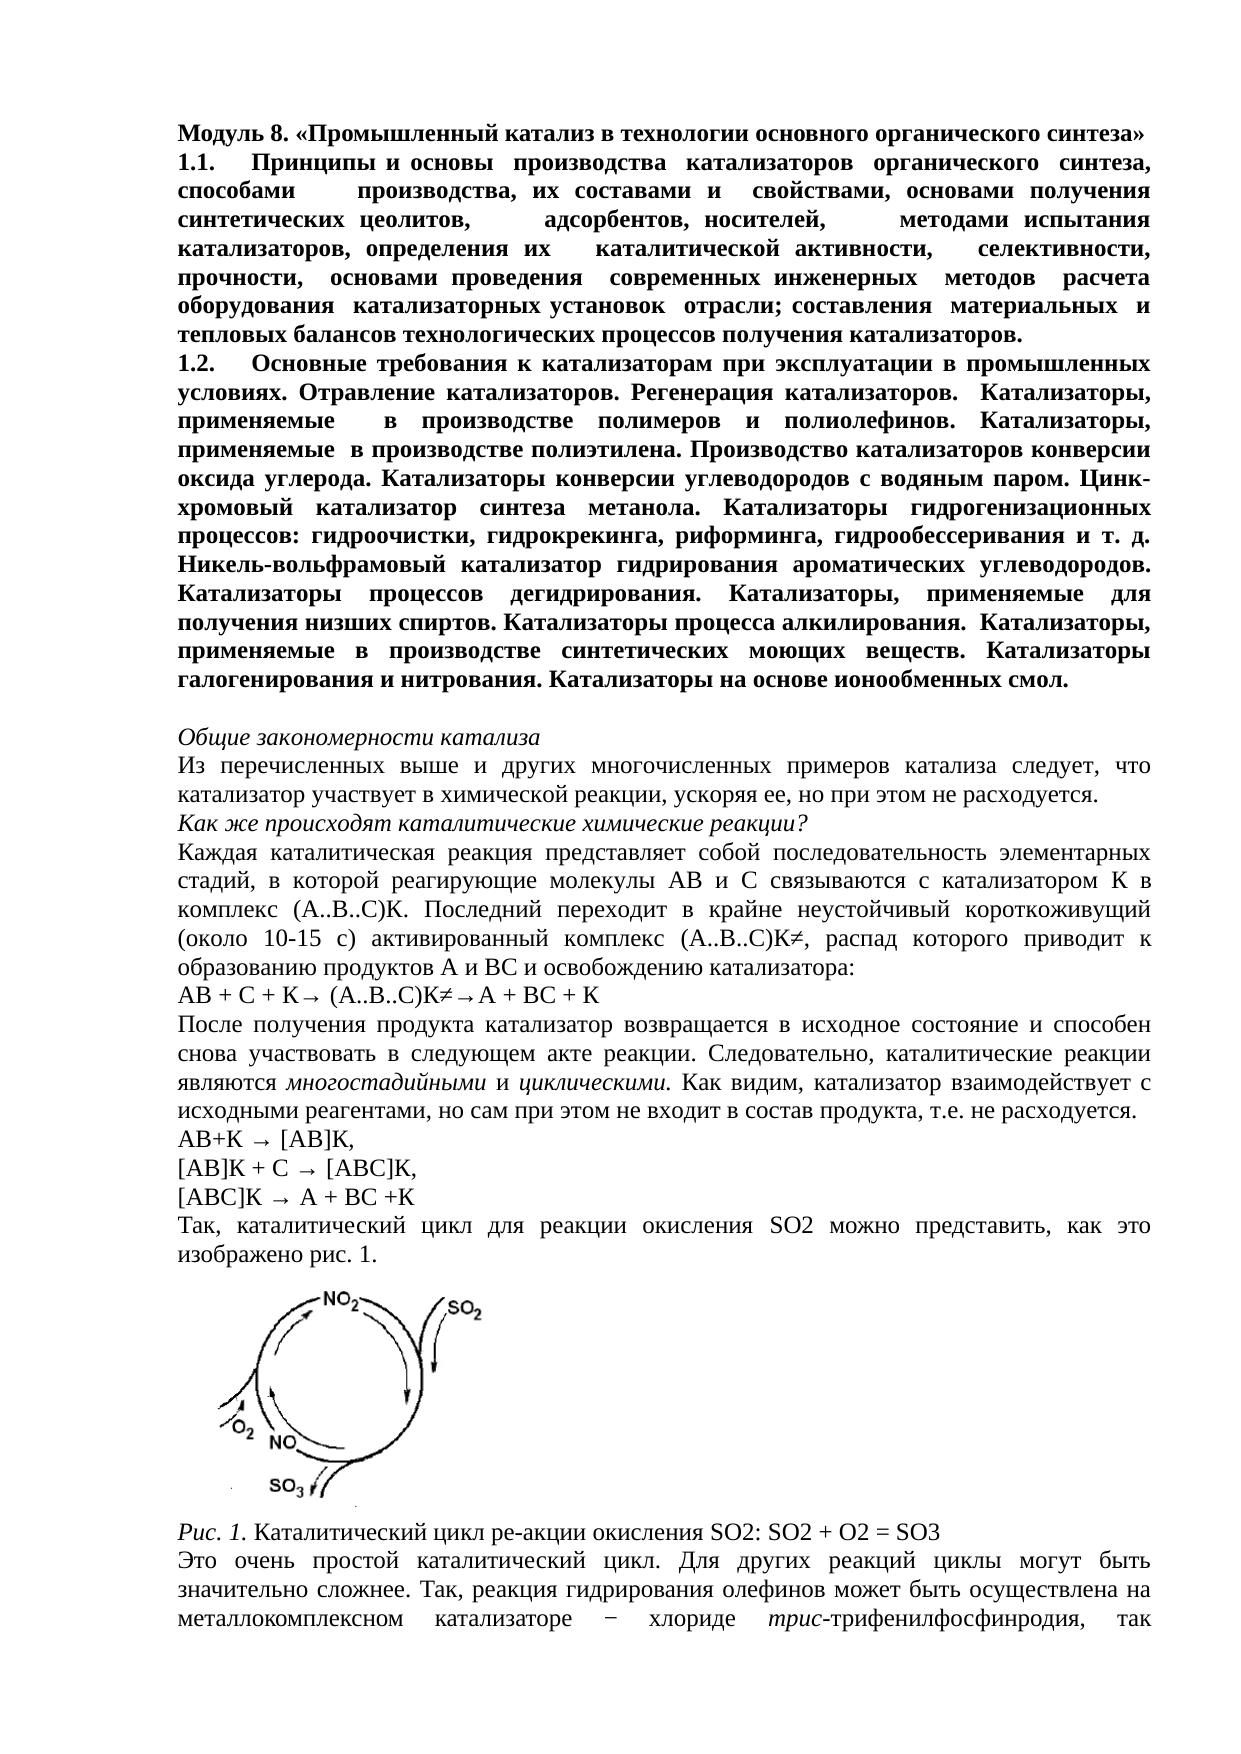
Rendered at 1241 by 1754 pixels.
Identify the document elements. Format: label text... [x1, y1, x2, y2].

text АВ + С + К→ (А..В..С)К≠→А + ВС + К [177, 981, 1152, 1009]
text [АB]К + C → [АBC]К, [177, 1153, 1152, 1182]
text АB+К → [АB]К, [177, 1124, 1152, 1153]
text Общие закономерности катализа [177, 722, 1152, 751]
list Основные требования к катализаторам при эксплуатации в промышленных условиях. Отравление катализаторов. Регенерация катализаторов. Катализаторы, применяемые в производстве полимеров и полиолефинов. Катализаторы, применяемые в производстве полиэтилена. Производство катализаторов конверсии оксида углерода. Катализаторы конверсии углеводородов с водяным паром. Цинк-хромовый катализатор синтеза метанола. Катализаторы гидрогенизационных процессов: гидроочистки, гидрокрекинга, риформинга, гидрообессеривания и т. д. Никель-вольфрамовый катализатор гидрирования ароматических углеводородов. Катализаторы процессов дегидрирования. Катализаторы, применяемые для получения низших спиртов. Катализаторы процесса алкилирования. Катализаторы, применяемые в производстве синтетических моющих веществ. Катализаторы галогенирования и нитрования. Катализаторы на основе ионообменных смол. [177, 348, 1152, 693]
subtitle Модуль 8. «Промышленный катализ в технологии основного органического синтеза» [177, 118, 1152, 147]
text После получения продукта катализатор возвращается в исходное состояние и способен снова участвовать в следующем акте реакции. Следовательно, каталитические реакции являются многостадийными и циклическими. Как видим, катализатор взаимодействует с исходными реагентами, но сам при этом не входит в состав продукта, т.е. не расходуется. [177, 1009, 1152, 1124]
subtitle Так, каталитический цикл для реакции окисления SO2 можно представить, как это изображено рис. 1. [177, 1211, 1152, 1268]
text Рис. 1. Каталитический цикл ре-акции окисления SO2: SO2 + O2 = SO3 [177, 1517, 1152, 1545]
text Каждая каталитическая реакция представляет собой последовательность элементарных стадий, в которой реагирующие молекулы АВ и С связываются с катализатором К в комплекс (А..В..С)К. Последний переходит в крайне неустойчивый короткоживущий (около 10-15 с) активированный комплекс (А..В..С)К≠, распад которого приводит к образованию продуктов А и ВС и освобождению катализатора: [177, 837, 1152, 981]
list Принципы и основы производства катализаторов органического синтеза, способами производства, их составами и свойствами, основами получения синтетических цеолитов, адсорбентов, носителей, методами испытания катализаторов, определения их каталитической активности, селективности, прочности, основами проведения современных инженерных методов расчета оборудования катализаторных установок отрасли; составления материальных и тепловых балансов технологических процессов получения катализаторов. [177, 147, 1152, 348]
text [АBC]К → А + BC +К [177, 1182, 1152, 1211]
text Как же происходят каталитические химические реакции? [177, 808, 1152, 837]
text Из перечисленных выше и других многочисленных примеров катализа следует, что катализатор участвует в химической реакции, ускоряя ее, но при этом не расходуется. [177, 751, 1152, 808]
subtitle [177, 1545, 1152, 1632]
